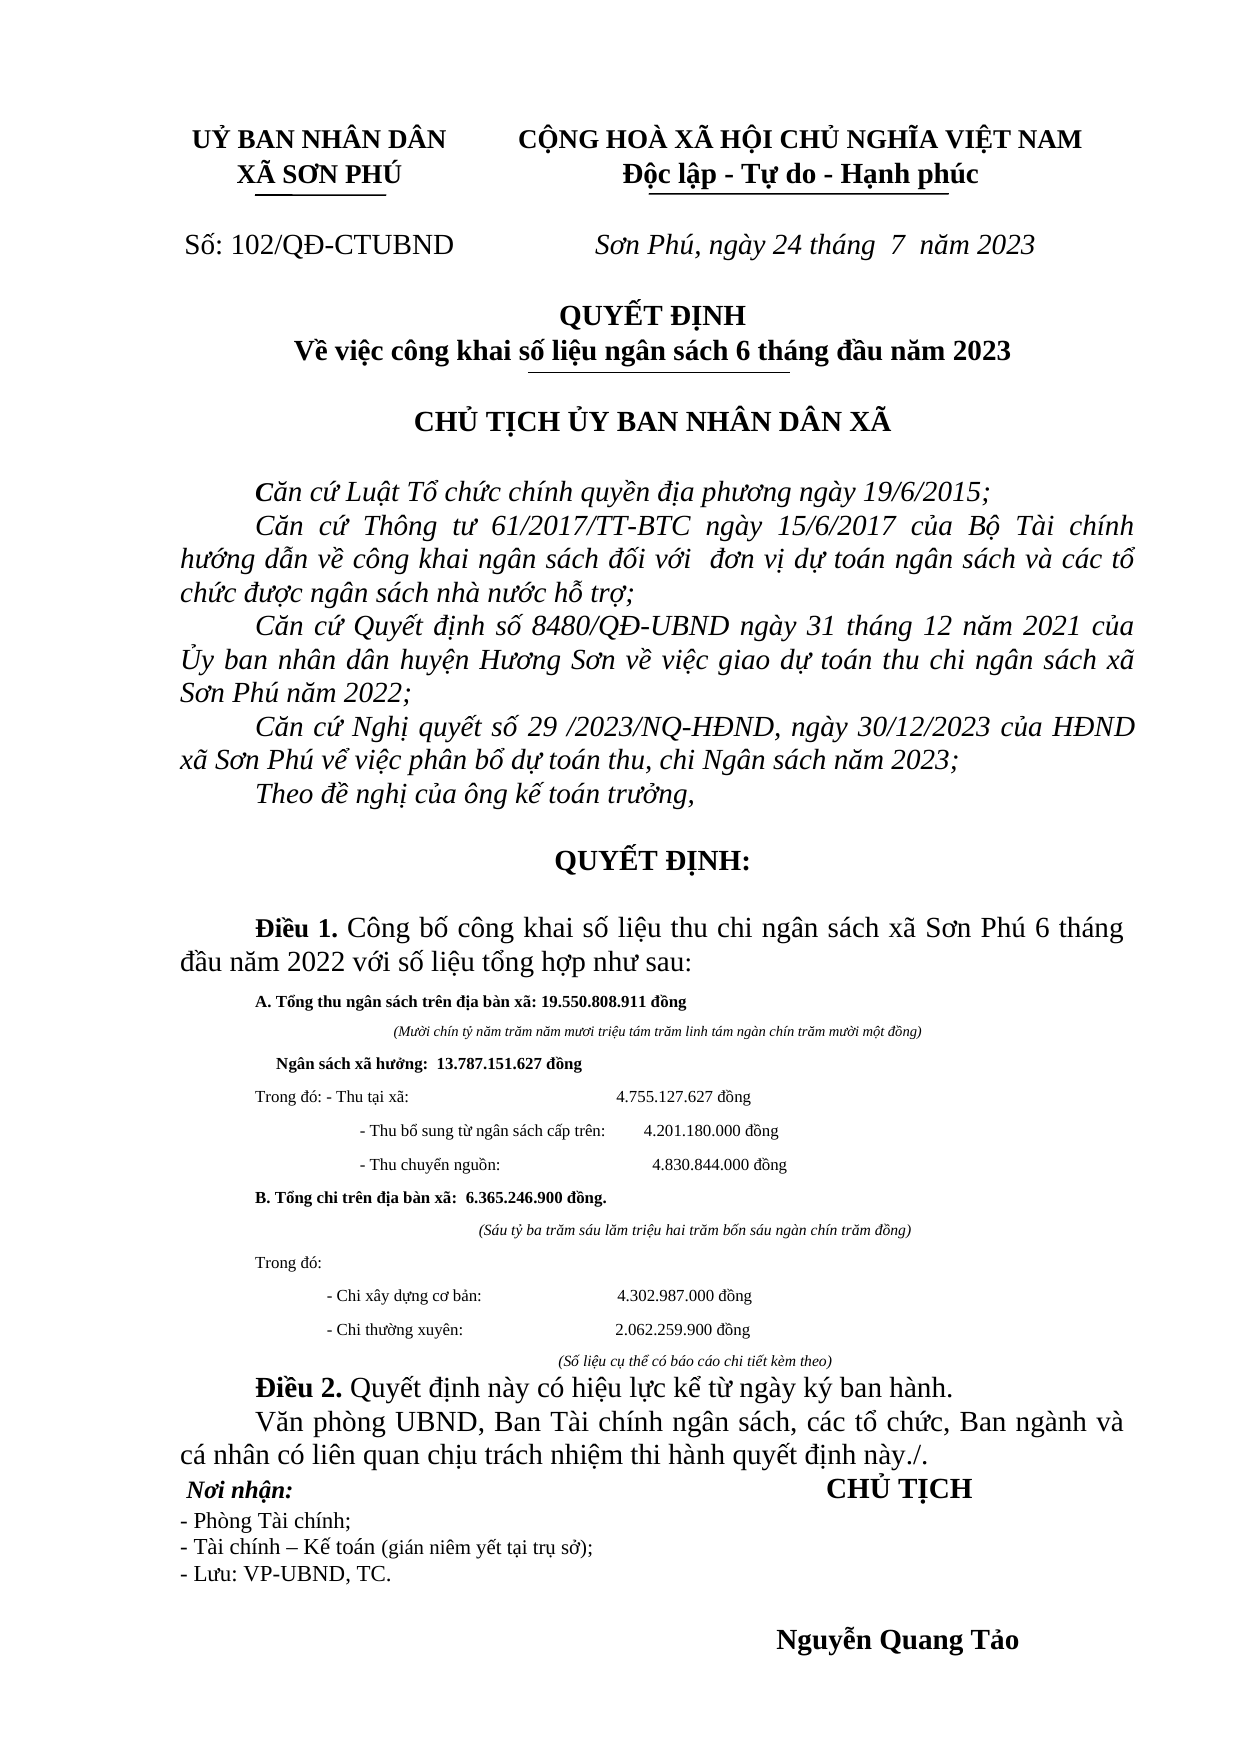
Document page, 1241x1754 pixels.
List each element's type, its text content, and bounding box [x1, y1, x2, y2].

text Ngân sách xã hưởng: 13.787.151.627 đồng [180, 1039, 1135, 1073]
text Điều 1. Công bố công khai số liệu thu chi ngân sách xã Sơn Phú 6 tháng đầu năm 2022 với số liệu tổng hợp như sau: [180, 910, 1125, 977]
text Văn phòng UBND, Ban Tài chính ngân sách, các tổ chức, Ban ngành và cá nhân có liên quan chịu trách nhiệm thi hành quyết định này./. [180, 1404, 1125, 1471]
text Căn cứ Thông tư 61/2017/TT-BTC ngày 15/6/2017 của Bộ Tài chính hướng dẫn về công khai ngân sách đối với đơn vị dự toán ngân sách và các tổ chức được ngân sách nhà nước hỗ trợ; [180, 508, 1135, 608]
text Nơi nhận: CHỦ TỊCH [180, 1471, 1125, 1504]
text - Thu chuyển nguồn: 4.830.844.000 đồng [180, 1140, 1135, 1174]
text Theo đề nghị của ông kế toán trưởng, [180, 776, 1125, 809]
text - Phòng Tài chính; [180, 1507, 1125, 1533]
table_header UỶ BAN NHÂN DÂN XÃ SƠN PHÚ Số: 102/QĐ-CTUBND [169, 120, 469, 262]
text QUYẾT ĐỊNH [180, 297, 1125, 332]
text A. Tổng thu ngân sách trên địa bàn xã: 19.550.808.911 đồng [180, 977, 1135, 1011]
text (Sáu tỷ ba trăm sáu lăm triệu hai trăm bốn sáu ngàn chín trăm đồng) [180, 1207, 1135, 1238]
text Về việc công khai số liệu ngân sách 6 tháng đầu năm 2023 [180, 332, 1125, 368]
text QUYẾT ĐỊNH: [180, 843, 1125, 877]
text (Mười chín tỷ năm trăm năm mươi triệu tám trăm linh tám ngàn chín trăm mười một đồng) [180, 1011, 1135, 1039]
text Căn cứ Quyết định số 8480/QĐ-UBND ngày 31 tháng 12 năm 2021 của Ủy ban nhân dân huyện Hương Sơn về việc giao dự toán thu chi ngân sách xã Sơn Phú năm 2022; [180, 608, 1135, 709]
text - Chi thường xuyên: 2.062.259.900 đồng [180, 1306, 1135, 1339]
text B. Tổng chi trên địa bàn xã: 6.365.246.900 đồng. [180, 1174, 1135, 1207]
text Căn cứ Nghị quyết số 29 /2023/NQ-HĐND, ngày 30/12/2023 của HĐND xã Sơn Phú vể việc phân bổ dự toán thu, chi Ngân sách năm 2023; [180, 709, 1135, 776]
text Căn cứ Luật Tổ chức chính quyền địa phương ngày 19/6/2015; [180, 474, 1135, 508]
text Trong đó: - Thu tại xã: 4.755.127.627 đồng [180, 1073, 1135, 1107]
text Điều 2. Quyết định này có hiệu lực kể từ ngày ký ban hành. [180, 1370, 1125, 1404]
text CHỦ TỊCH ỦY BAN NHÂN DÂN XÃ [180, 403, 1125, 439]
text Trong đó: [180, 1238, 1135, 1272]
text - Tài chính – Kế toán (gián niêm yết tại trụ sở); [180, 1533, 1125, 1560]
text (Số liệu cụ thể có báo cáo chi tiết kèm theo) [180, 1339, 1135, 1370]
table_header CỘNG HOÀ XÃ HỘI CHỦ NGHĨA VIỆT NAM Độc lập - Tự do - Hạnh phúc Sơn Phú, ngày 24 tháng 7 năm 2023 [469, 120, 1131, 262]
list Nguyễn Quang Tảo [255, 1622, 1125, 1656]
text - Chi xây dựng cơ bản: 4.302.987.000 đồng [180, 1272, 1135, 1306]
text - Thu bổ sung từ ngân sách cấp trên: 4.201.180.000 đồng [180, 1107, 1135, 1140]
text - Lưu: VP-UBND, TC. [180, 1560, 1125, 1586]
